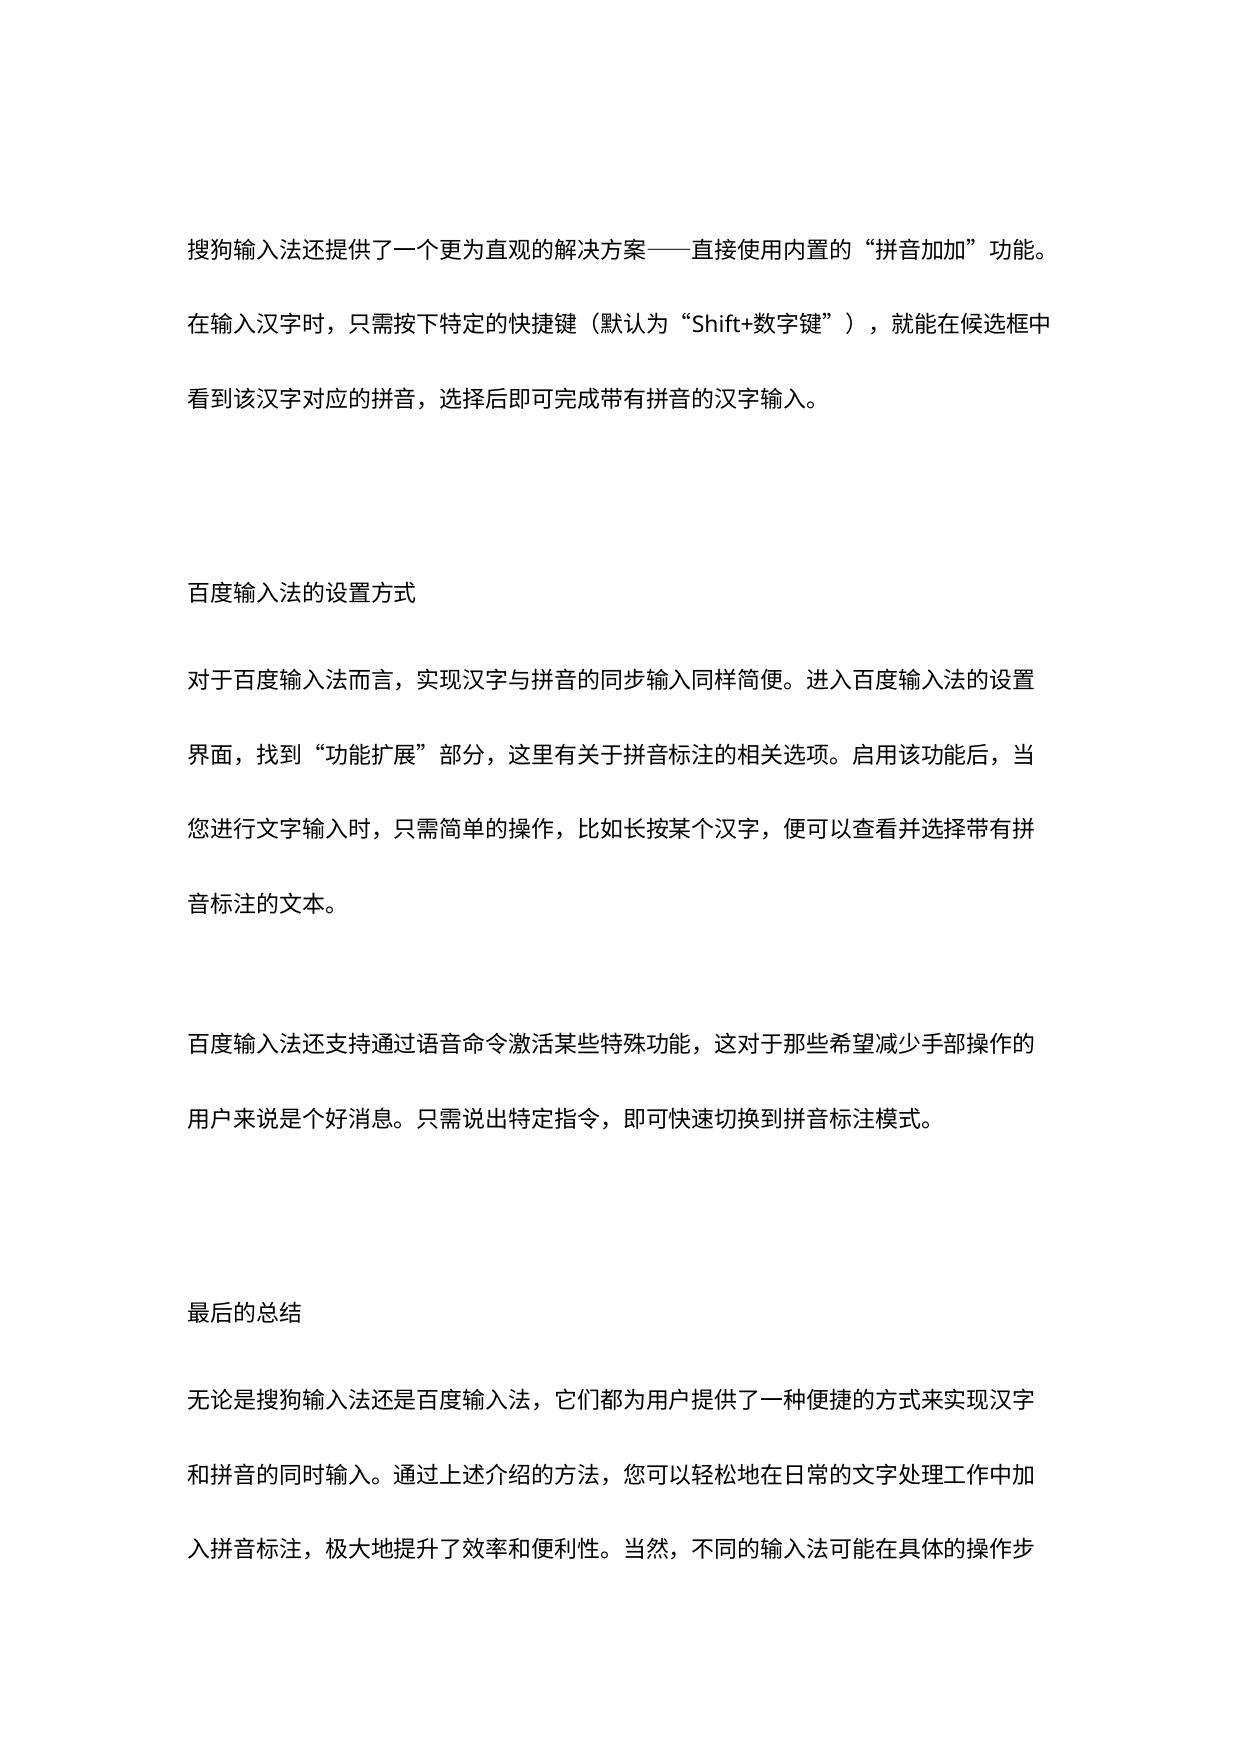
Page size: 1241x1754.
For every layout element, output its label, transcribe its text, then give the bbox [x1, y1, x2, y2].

text 对于百度输入法而言，实现汉字与拼音的同步输入同样简便。进入百度输入法的设置界面，找到“功能扩展”部分，这里有关于拼音标注的相关选项。启用该功能后，当您进行文字输入时，只需简单的操作，比如长按某个汉字，便可以查看并选择带有拼音标注的文本。 [187, 646, 1053, 935]
text 搜狗输入法还提供了一个更为直观的解决方案——直接使用内置的“拼音加加”功能。在输入汉字时，只需按下特定的快捷键（默认为“Shift+数字键”），就能在候选框中看到该汉字对应的拼音，选择后即可完成带有拼音的汉字输入。 [187, 216, 1053, 430]
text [187, 1366, 1053, 1580]
text 最后的总结 [187, 1279, 1053, 1344]
text 百度输入法还支持通过语音命令激活某些特殊功能，这对于那些希望减少手部操作的用户来说是个好消息。只需说出特定指令，即可快速切换到拼音标注模式。 [187, 1011, 1053, 1150]
text 百度输入法的设置方式 [187, 559, 1053, 624]
